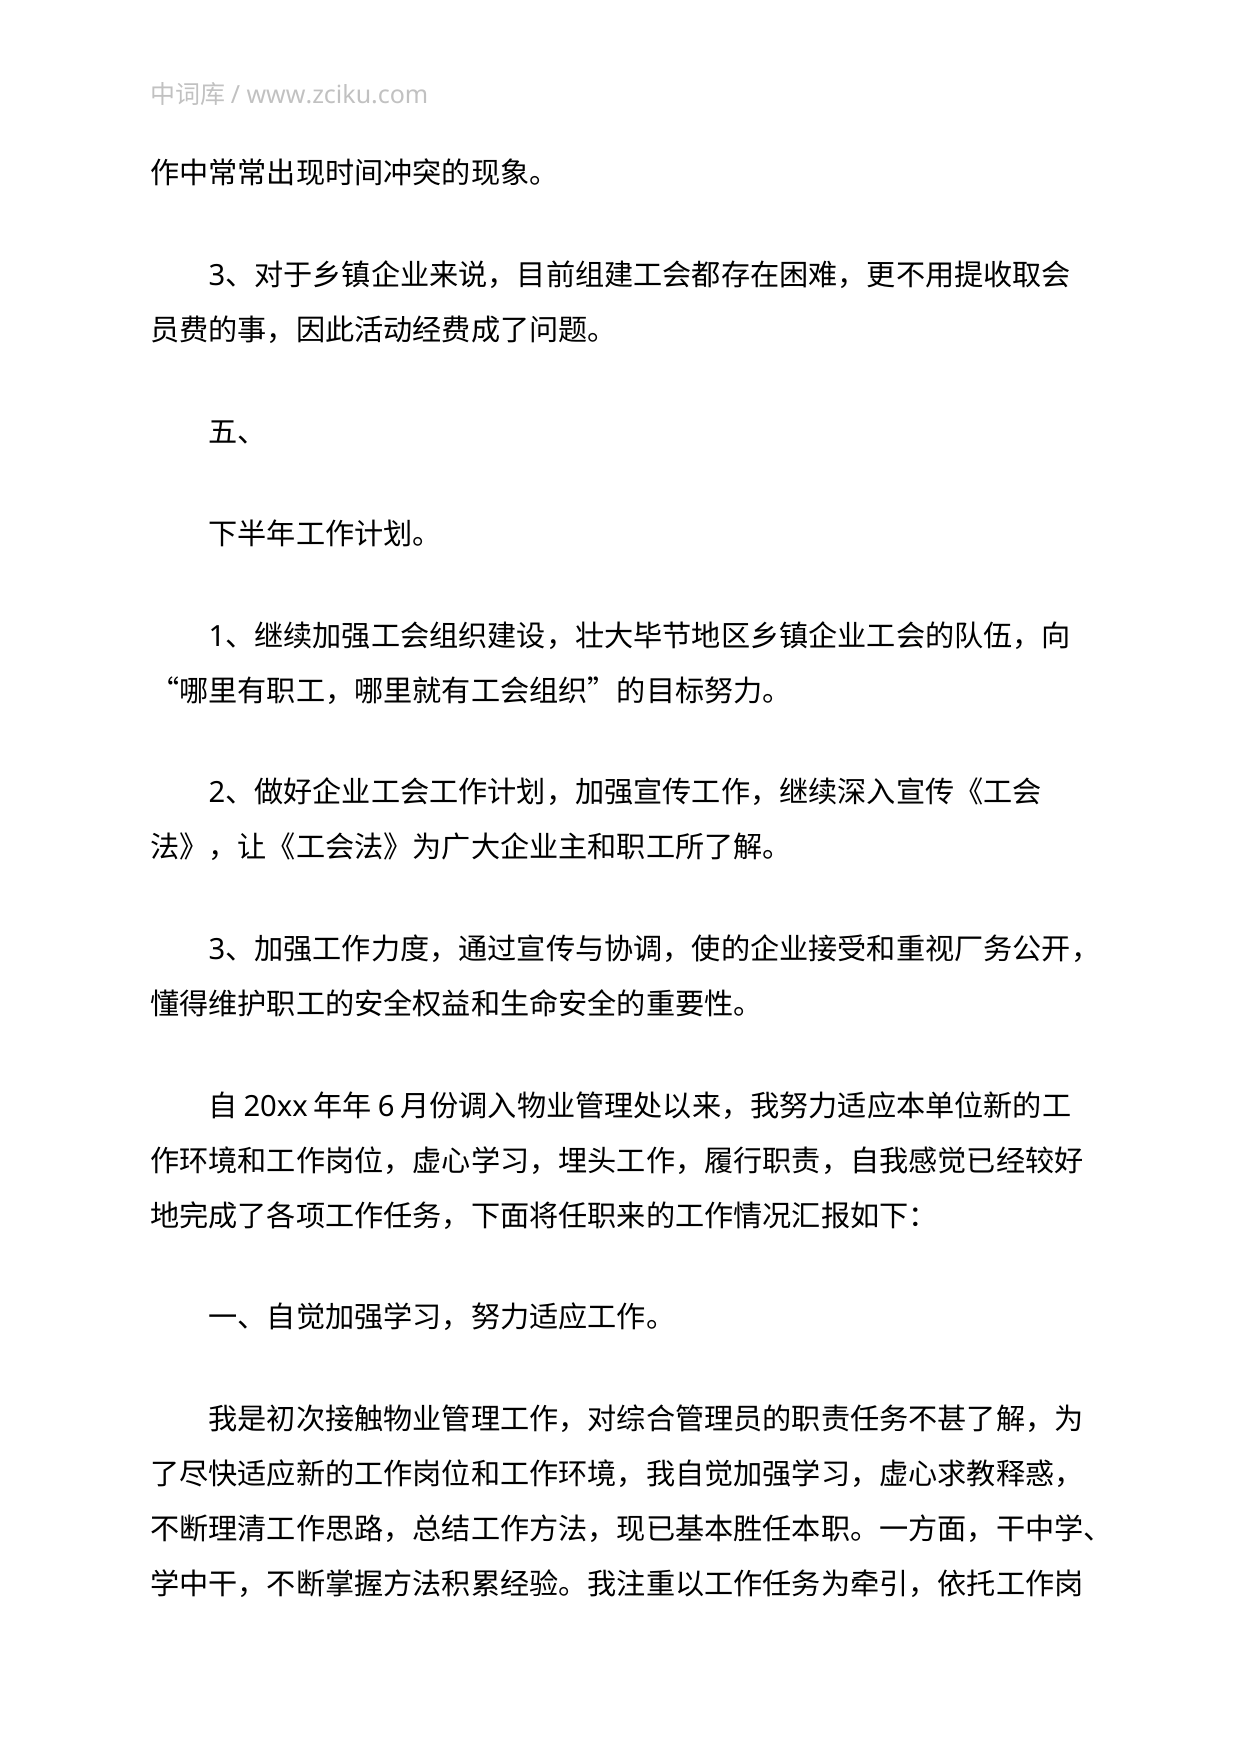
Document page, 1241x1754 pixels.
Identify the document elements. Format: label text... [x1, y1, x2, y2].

text 一、自觉加强学习，努力适应工作。 [150, 1294, 1090, 1336]
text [150, 150, 1090, 192]
text 2、做好企业工会工作计划，加强宣传工作，继续深入宣传《工会法》，让《工会法》为广大企业主和职工所了解。 [150, 769, 1090, 866]
text 1、继续加强工会组织建设，壮大毕节地区乡镇企业工会的队伍，向“哪里有职工，哪里就有工会组织”的目标努力。 [150, 612, 1090, 709]
text 下半年工作计划。 [150, 510, 1090, 553]
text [150, 1396, 1090, 1603]
text 五、 [150, 408, 1090, 451]
text 3、加强工作力度，通过宣传与协调，使的企业接受和重视厂务公开，懂得维护职工的安全权益和生命安全的重要性。 [150, 926, 1090, 1023]
text 3、对于乡镇企业来说，目前组建工会都存在困难，更不用提收取会员费的事，因此活动经费成了问题。 [150, 252, 1090, 349]
text 自20xx年年6月份调入物业管理处以来，我努力适应本单位新的工作环境和工作岗位，虚心学习，埋头工作，履行职责，自我感觉已经较好地完成了各项工作任务，下面将任职来的工作情况汇报如下： [150, 1082, 1090, 1234]
